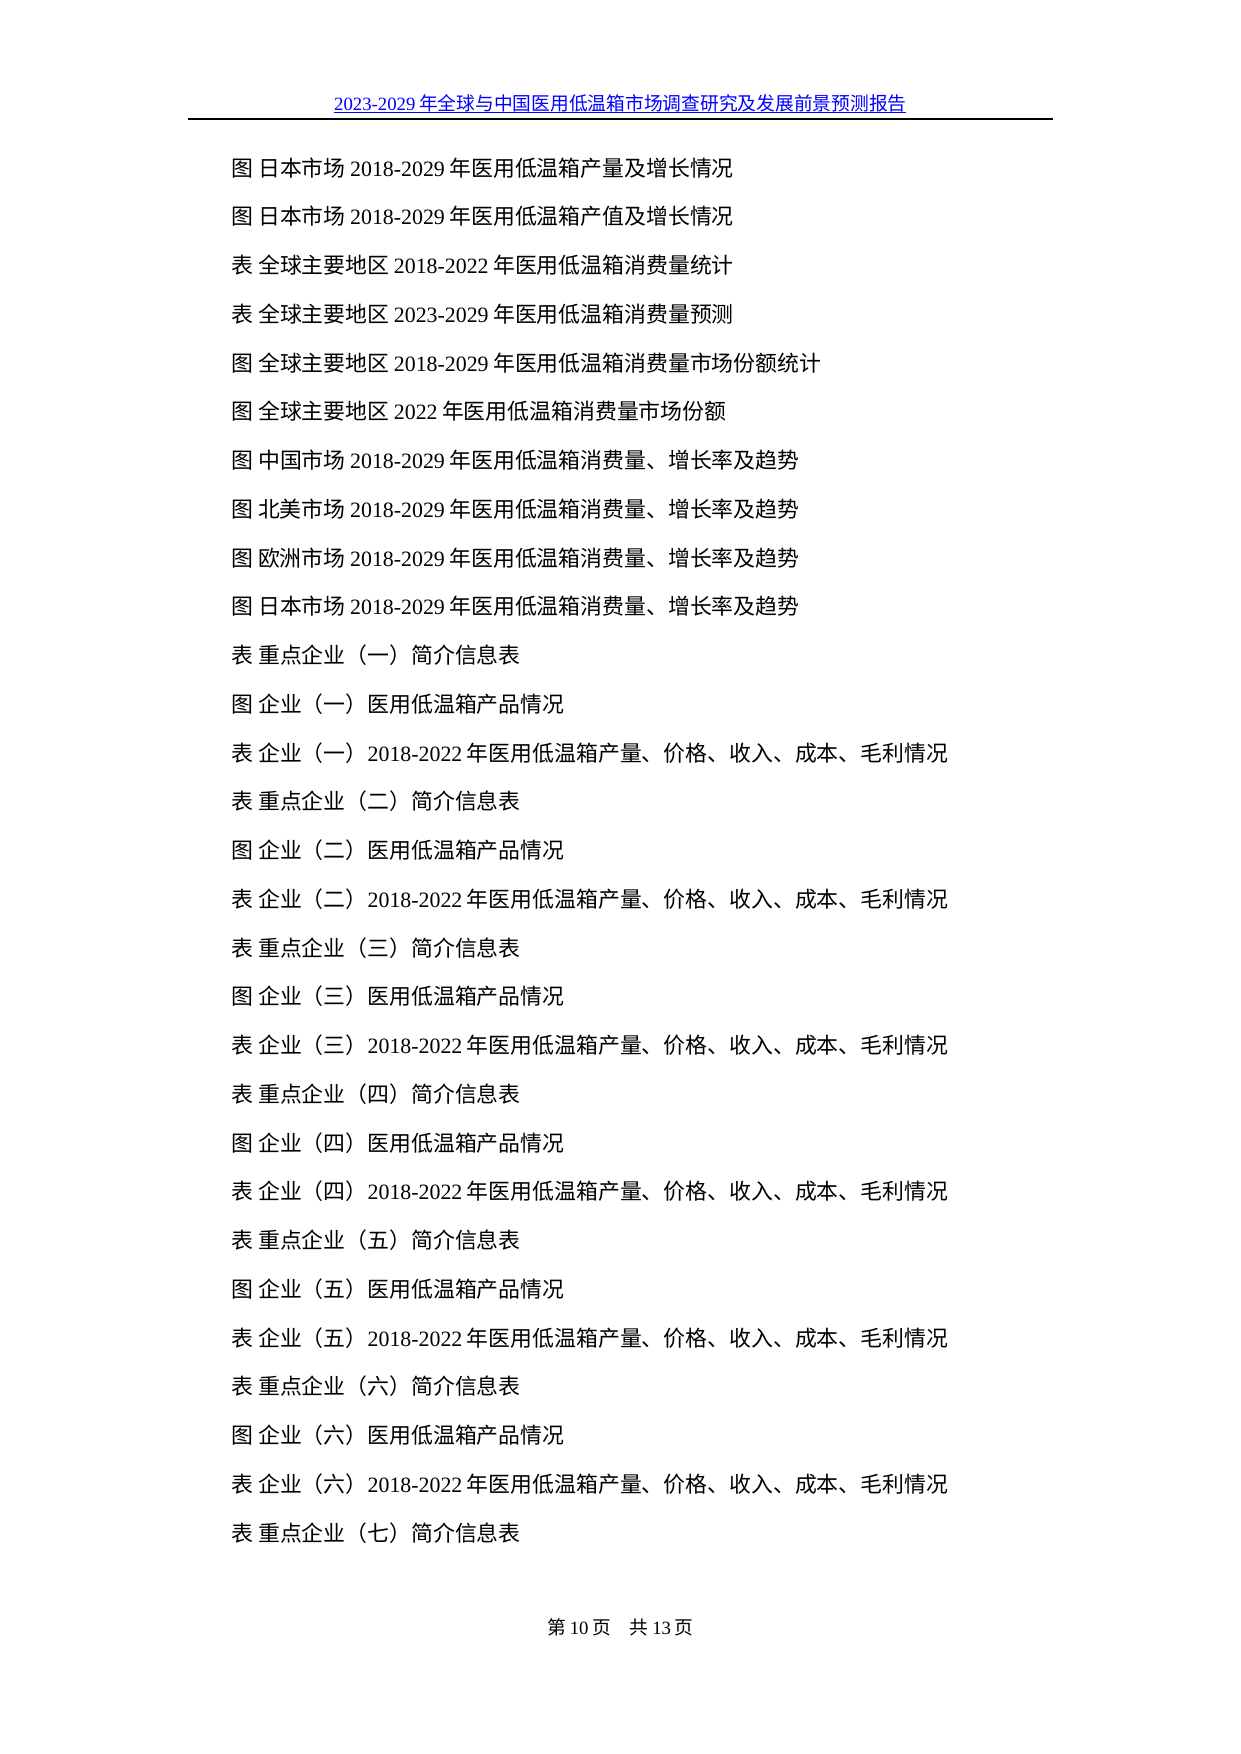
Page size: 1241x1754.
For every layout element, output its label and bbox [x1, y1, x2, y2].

text [187, 150, 1053, 1548]
